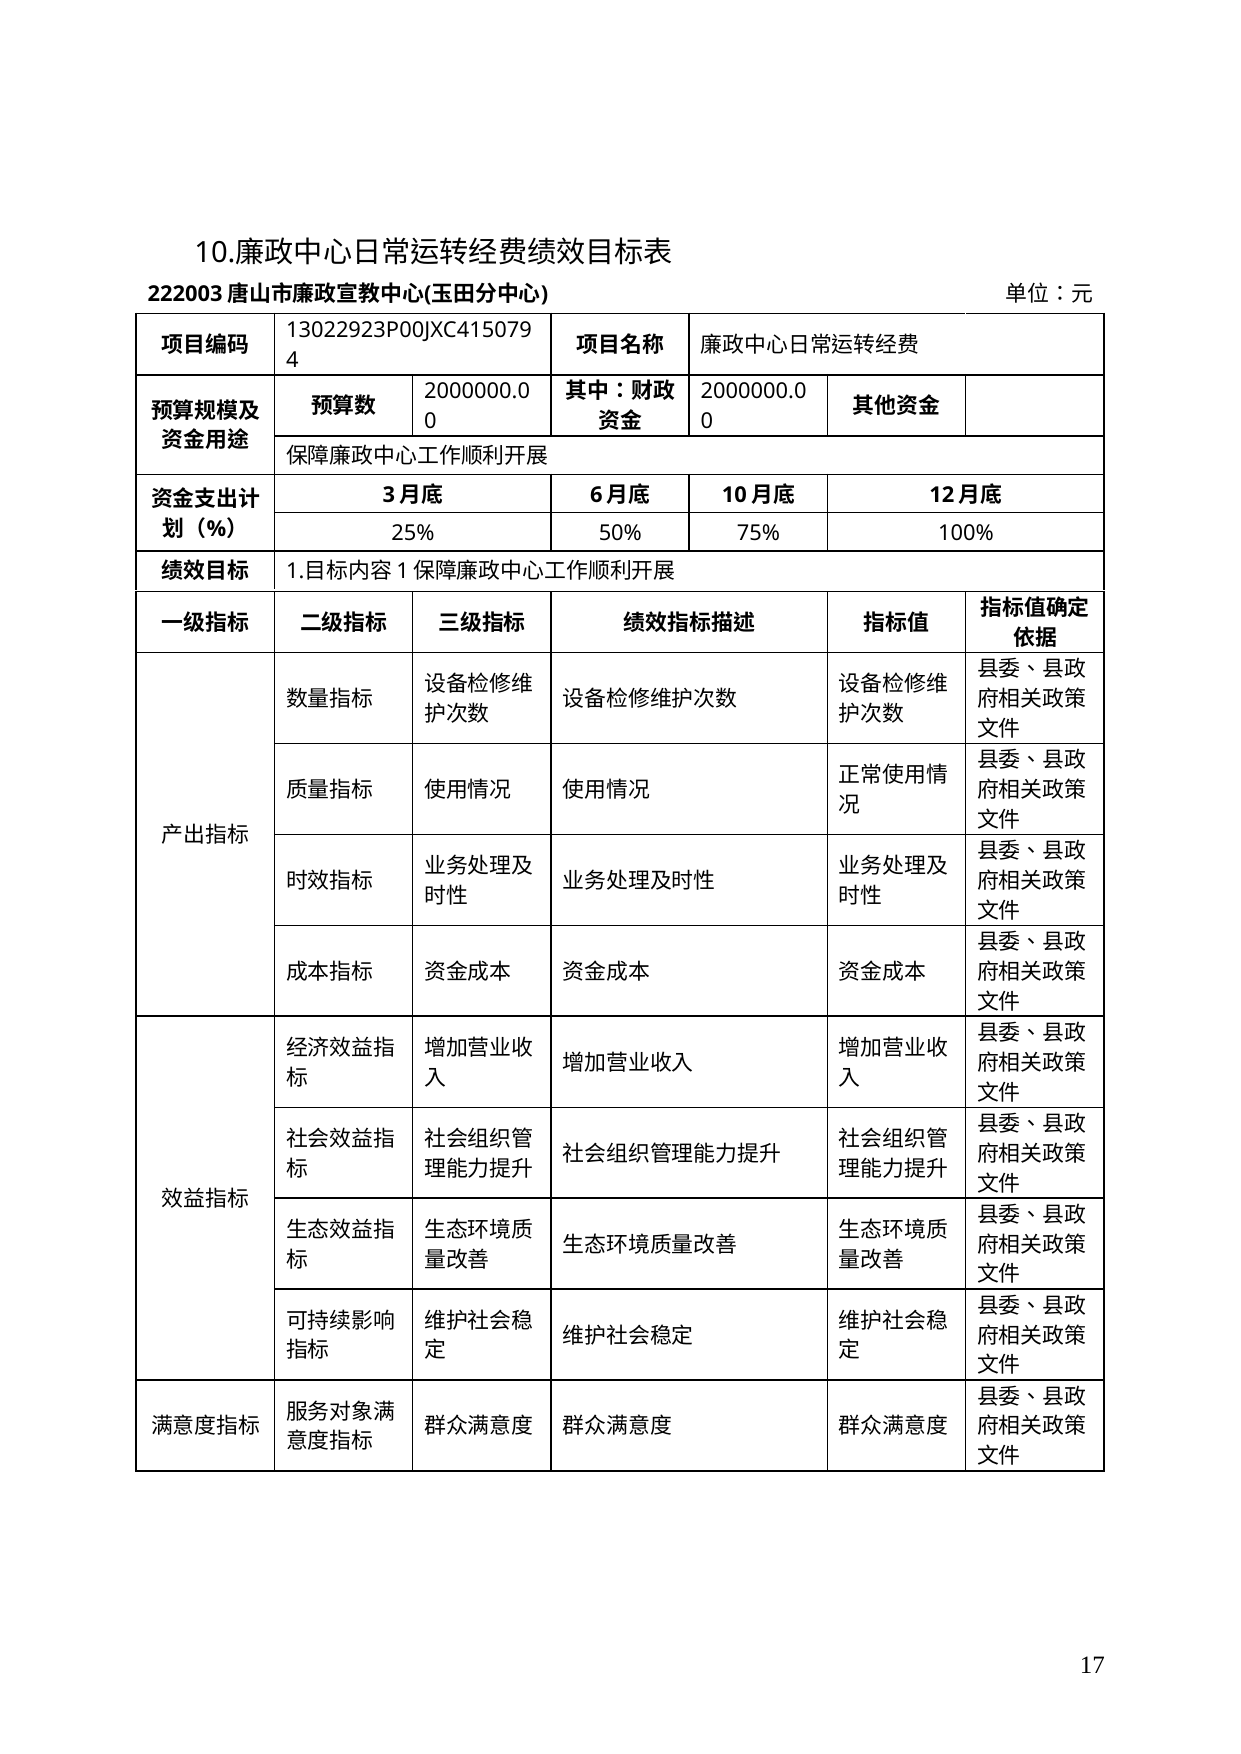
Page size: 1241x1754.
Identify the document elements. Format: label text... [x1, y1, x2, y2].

table_cell 增加营业收入 [552, 1017, 827, 1106]
table_cell 群众满意度 [552, 1381, 827, 1470]
table_cell 资金成本 [552, 926, 827, 1015]
table_header 二级指标 [275, 592, 412, 652]
table_cell 可持续影响指标 [275, 1290, 412, 1379]
table_cell 预算数 [275, 376, 412, 435]
table_cell 增加营业收入 [828, 1017, 965, 1106]
table_cell 资金成本 [828, 926, 965, 1015]
table_cell 生态环境质量改善 [413, 1199, 550, 1288]
table_cell 县委、县政府相关政策文件 [966, 926, 1103, 1015]
table_cell 维护社会稳定 [413, 1290, 550, 1379]
table_cell 其中：财政 资金 [552, 376, 688, 435]
table_cell 业务处理及时性 [413, 835, 550, 924]
table_cell 社会组织管理能力提升 [828, 1108, 965, 1197]
table_cell 1.目标内容1保障廉政中心工作顺利开展 [275, 552, 1103, 589]
table_cell 业务处理及时性 [828, 835, 965, 924]
table_cell 维护社会稳定 [828, 1290, 965, 1379]
table_header 一级指标 [137, 592, 274, 652]
table_cell 维护社会稳定 [552, 1290, 827, 1379]
table_header 222003唐山市廉政宣教中心(玉田分中心) [137, 273, 965, 313]
table_cell 质量指标 [275, 744, 412, 833]
table_cell 75% [690, 513, 827, 550]
table_cell 生态环境质量改善 [552, 1199, 827, 1288]
table_cell 3月底 [275, 475, 550, 512]
table_cell 使用情况 [552, 744, 827, 833]
table_cell 生态效益指标 [275, 1199, 412, 1288]
table_cell 资金成本 [413, 926, 550, 1015]
table_cell 时效指标 [275, 835, 412, 924]
table_cell 设备检修维护次数 [828, 653, 965, 743]
table_cell 县委、县政府相关政策文件 [966, 1381, 1103, 1470]
table_cell 效益指标 [137, 1017, 274, 1379]
table_cell 社会效益指标 [275, 1108, 412, 1197]
table_cell 县委、县政府相关政策文件 [966, 1199, 1103, 1288]
table_cell 正常使用情况 [828, 744, 965, 833]
table_header 指标值 [828, 592, 965, 652]
table_cell 2000000.00 [690, 376, 827, 435]
table_cell 项目编码 [137, 314, 274, 374]
table_cell 12月底 [828, 475, 1103, 512]
table_cell 数量指标 [275, 653, 412, 743]
table_cell 资金支出计划（%） [137, 475, 274, 550]
table_cell 25% [275, 513, 550, 550]
table_cell 绩效目标 [137, 552, 274, 589]
text 10.廉政中心日常运转经费绩效目标表 [136, 232, 1104, 271]
table_header 单位：元 [966, 273, 1103, 313]
table_cell 成本指标 [275, 926, 412, 1015]
table_cell 经济效益指标 [275, 1017, 412, 1106]
table_cell 预算规模及资金用途 [137, 376, 274, 473]
table_header 绩效指标描述 [552, 592, 827, 652]
table_cell 设备检修维护次数 [413, 653, 550, 743]
table_cell 群众满意度 [413, 1381, 550, 1470]
table_cell 县委、县政府相关政策文件 [966, 744, 1103, 833]
table_cell 项目名称 [552, 314, 688, 374]
table_cell [966, 376, 1103, 435]
table_cell 廉政中心日常运转经费 [690, 314, 1103, 374]
table_cell 2000000.00 [413, 376, 550, 435]
table_header 三级指标 [413, 592, 550, 652]
table_cell 服务对象满意度指标 [275, 1381, 412, 1470]
table_cell 使用情况 [413, 744, 550, 833]
table_cell 设备检修维护次数 [552, 653, 827, 743]
table_cell 13022923P00JXC4150794 [275, 314, 550, 374]
table_cell 50% [552, 513, 688, 550]
table_cell 增加营业收入 [413, 1017, 550, 1106]
table_cell 6月底 [552, 475, 688, 512]
table_cell 县委、县政府相关政策文件 [966, 1290, 1103, 1379]
table_cell 县委、县政府相关政策文件 [966, 1108, 1103, 1197]
table_cell 社会组织管理能力提升 [413, 1108, 550, 1197]
table_cell 生态环境质量改善 [828, 1199, 965, 1288]
table_cell 县委、县政府相关政策文件 [966, 835, 1103, 924]
table_cell 保障廉政中心工作顺利开展 [275, 437, 1103, 473]
table_cell 10月底 [690, 475, 827, 512]
table_cell 产出指标 [137, 653, 274, 1015]
table_cell 县委、县政府相关政策文件 [966, 1017, 1103, 1106]
table_cell 县委、县政府相关政策文件 [966, 653, 1103, 743]
table_cell 100% [828, 513, 1103, 550]
table_cell 满意度指标 [137, 1381, 274, 1470]
table_cell 业务处理及时性 [552, 835, 827, 924]
table_cell 社会组织管理能力提升 [552, 1108, 827, 1197]
table_cell 其他资金 [828, 376, 965, 435]
table_cell 群众满意度 [828, 1381, 965, 1470]
table_header 指标值确定依据 [966, 592, 1103, 652]
